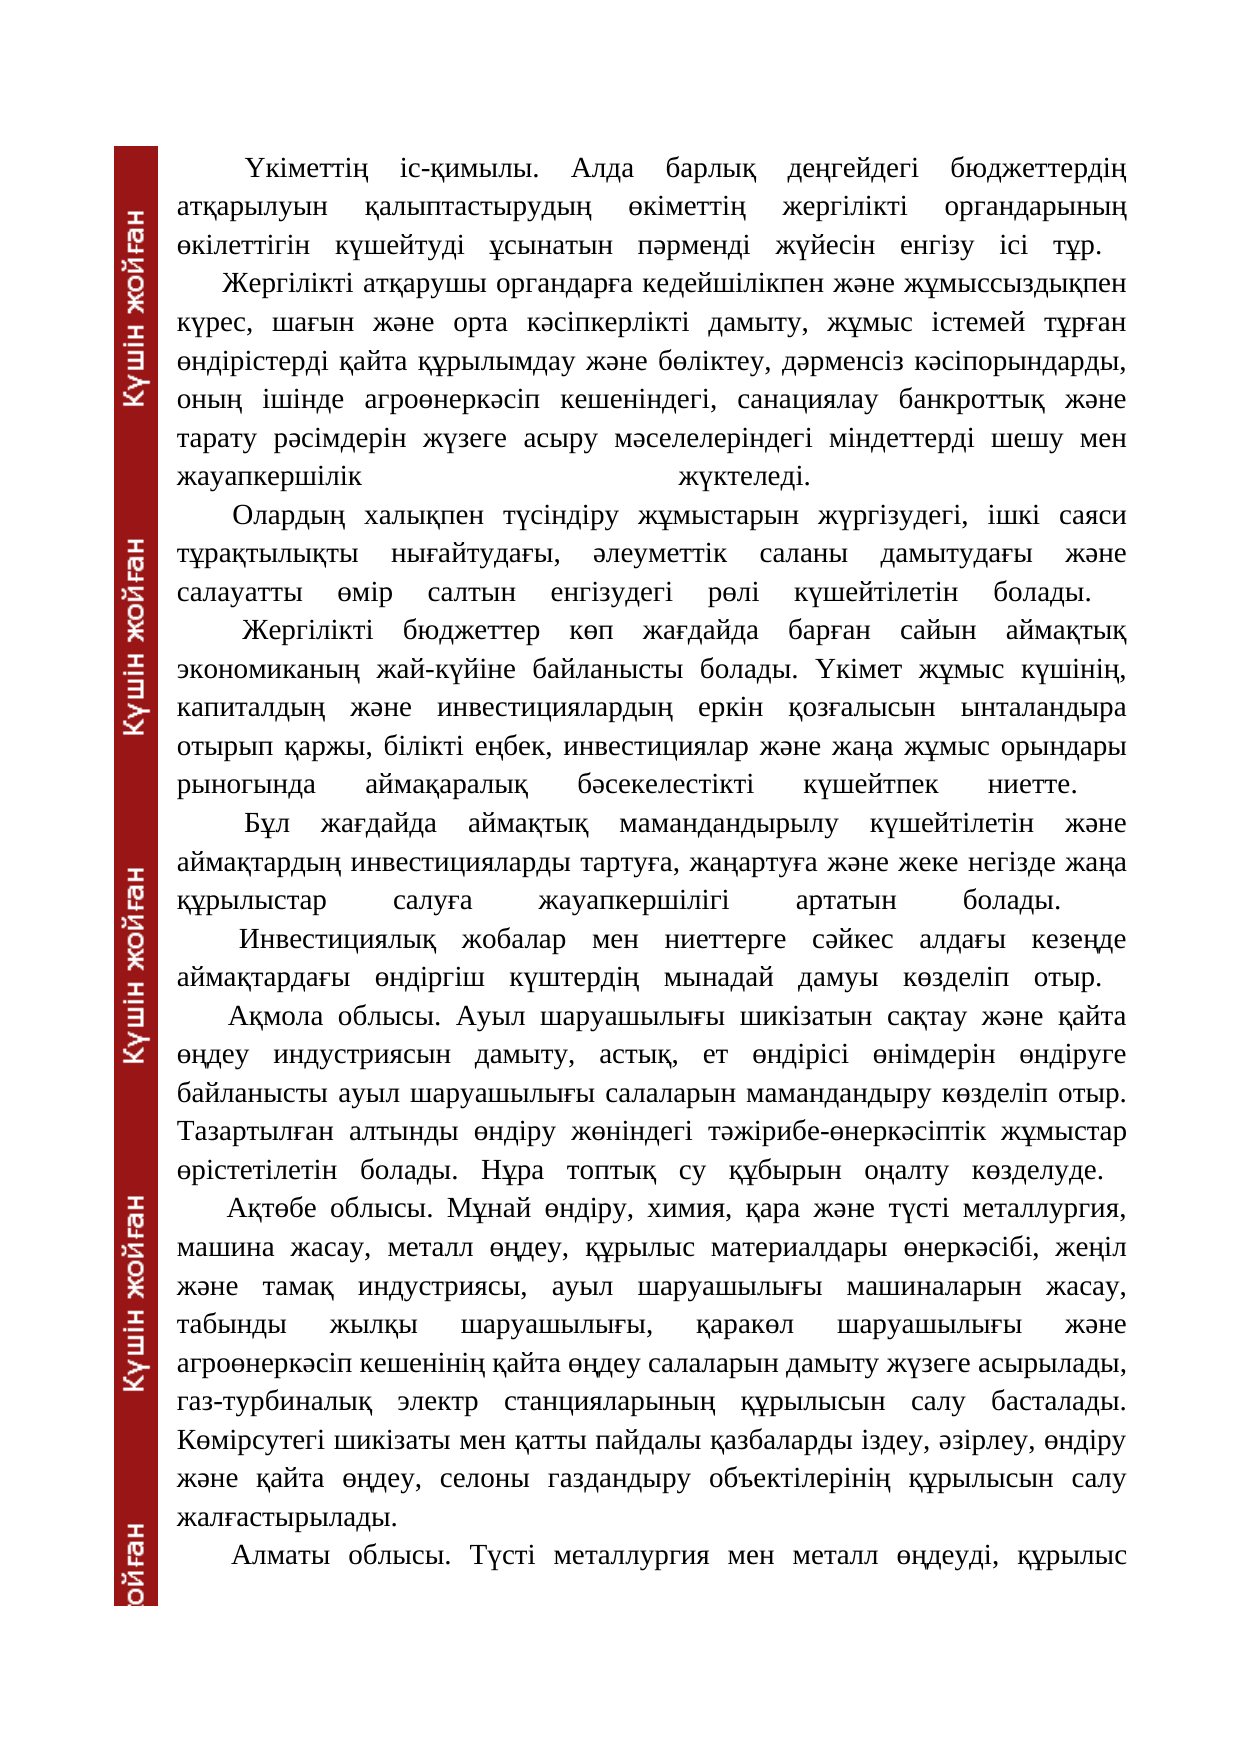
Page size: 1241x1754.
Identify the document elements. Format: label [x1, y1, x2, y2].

picture [114, 146, 158, 150]
picture [114, 1571, 158, 1606]
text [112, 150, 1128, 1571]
